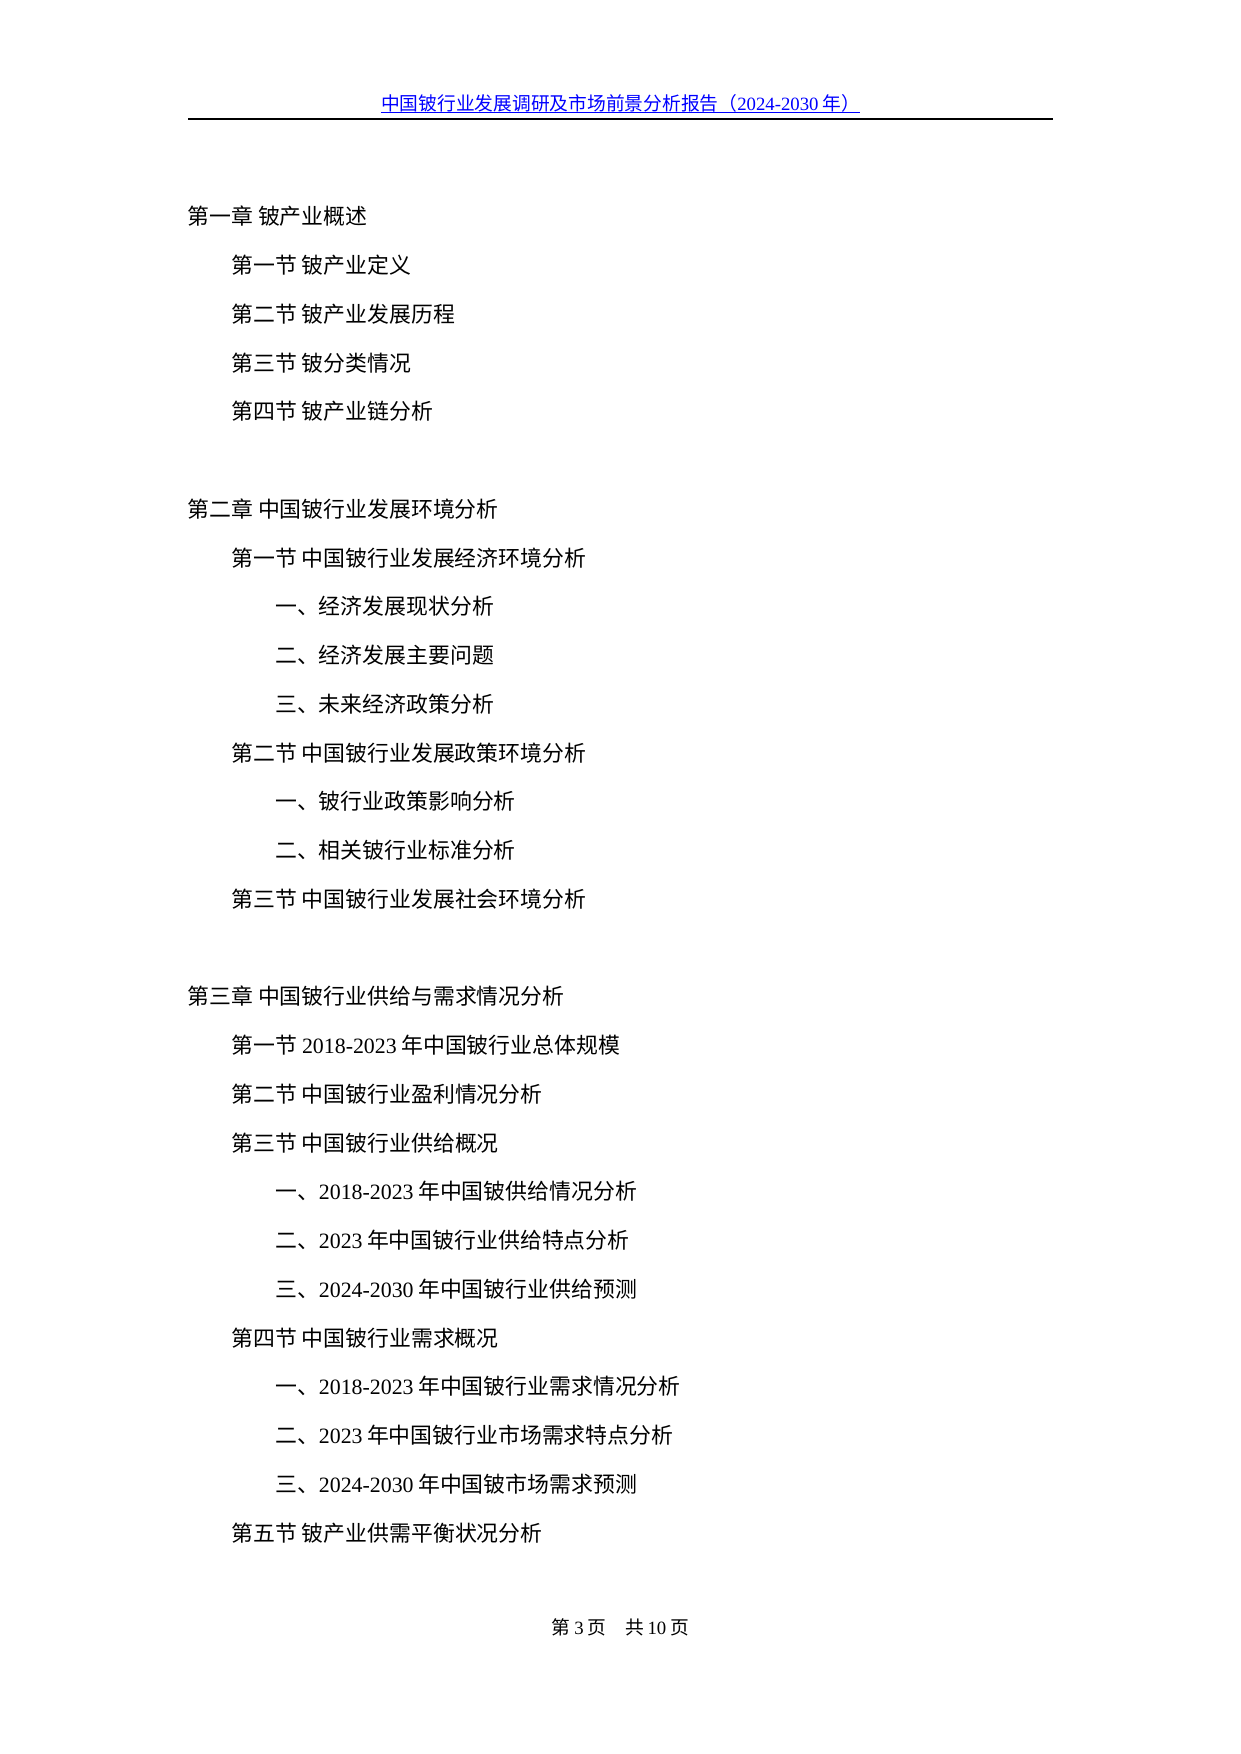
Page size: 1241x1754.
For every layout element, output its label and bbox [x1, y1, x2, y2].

text [187, 150, 1053, 1548]
